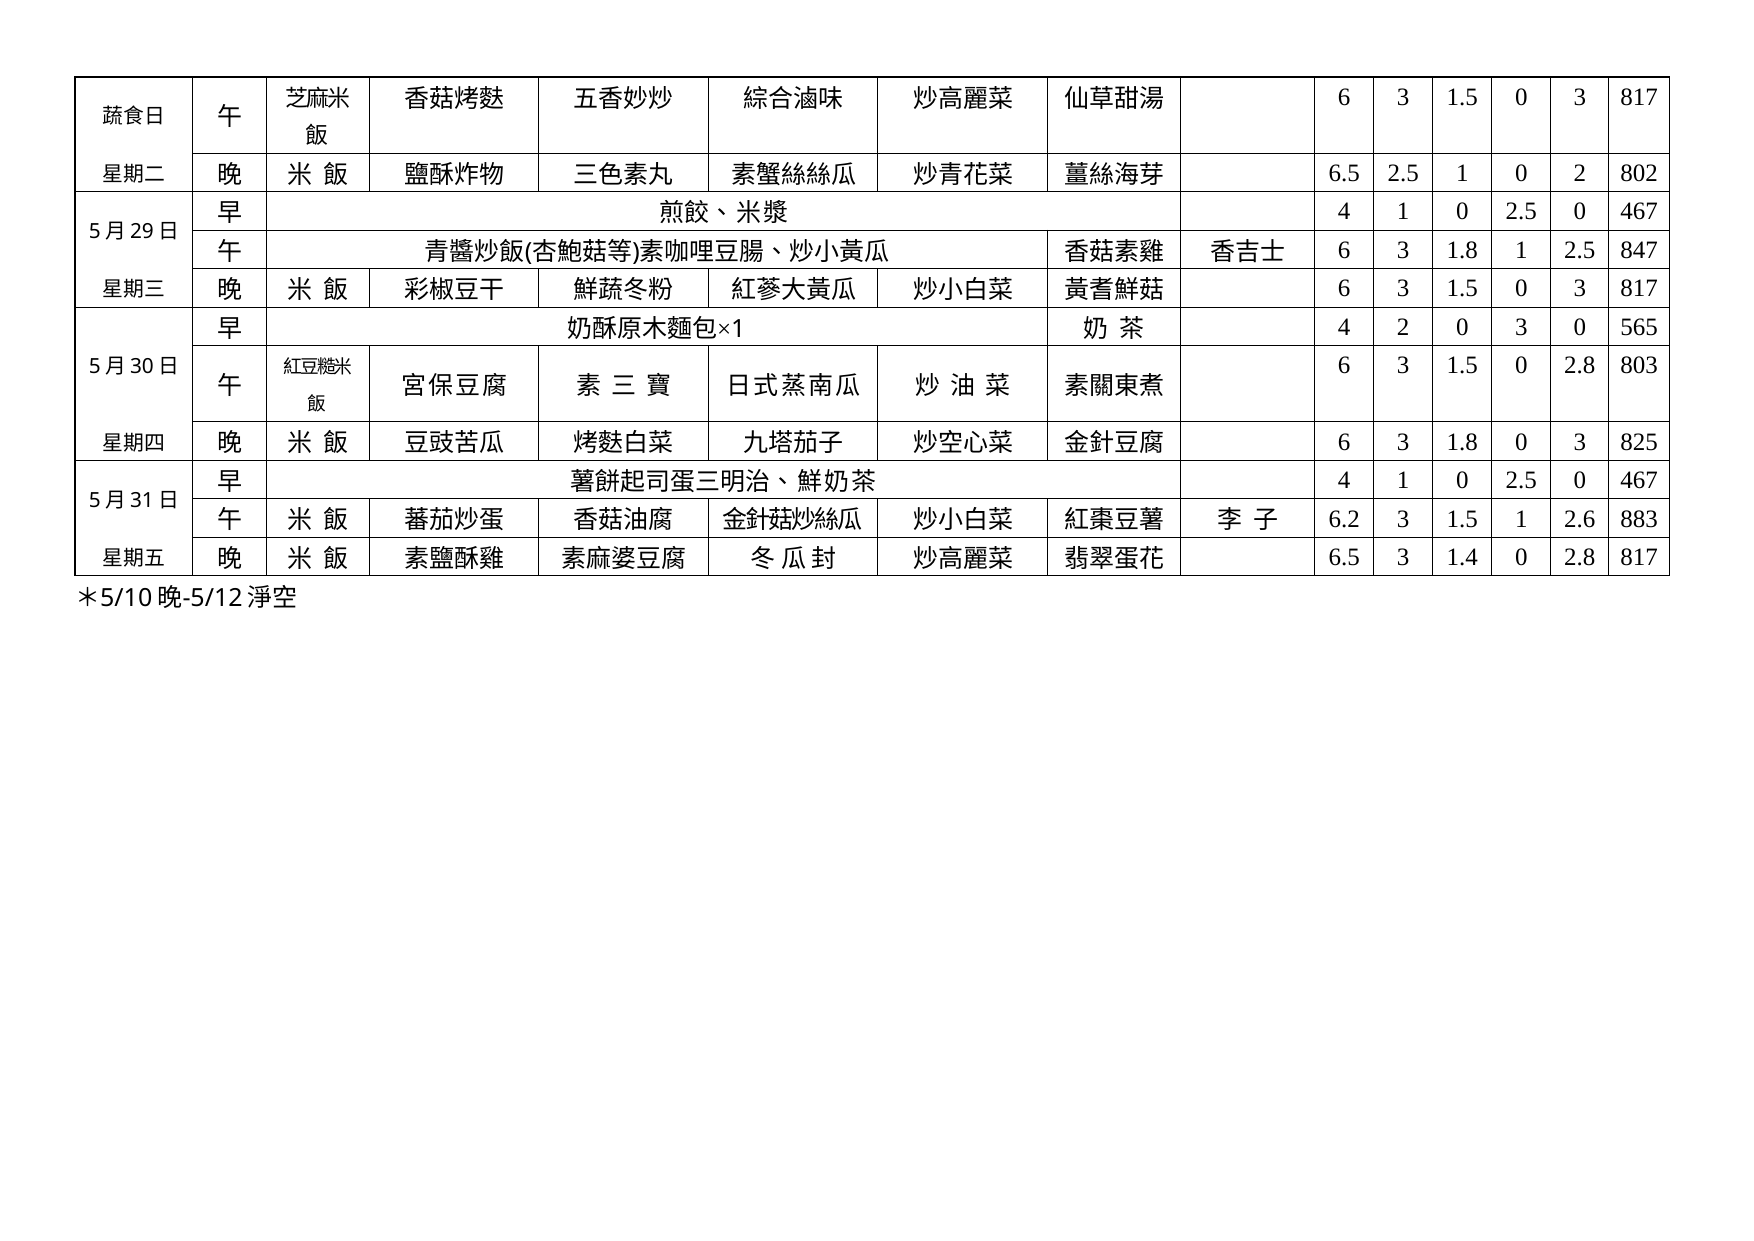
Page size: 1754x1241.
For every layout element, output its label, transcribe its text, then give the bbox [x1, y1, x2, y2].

table_cell 晚 [193, 154, 266, 191]
table_cell [1181, 461, 1314, 498]
table_cell 炒空心菜 [878, 422, 1047, 460]
table_cell 467 [1609, 192, 1669, 229]
table_cell 奶 茶 [1048, 308, 1180, 345]
table_cell 1.8 [1433, 231, 1491, 268]
table_cell 炒高麗菜 [878, 78, 1047, 152]
table_cell [1181, 308, 1314, 345]
table_cell 5月29日 [76, 192, 192, 268]
table_cell 早 [193, 192, 266, 229]
table_cell 九塔茄子 [709, 422, 877, 460]
table_cell 0 [1492, 78, 1550, 152]
table_cell 467 [1609, 461, 1669, 498]
table_cell 5月28日 蔬食日 [76, 78, 192, 152]
table_cell 紅蔘大黃瓜 [709, 269, 877, 307]
table_cell 宮保豆腐 [370, 346, 538, 421]
table_cell 素 三 寶 [539, 346, 708, 421]
table_cell 炒青花菜 [878, 154, 1047, 191]
table_cell 三色素丸 [539, 154, 708, 191]
table_cell 2.5 [1374, 154, 1432, 191]
table_cell 午 [193, 346, 266, 421]
table_cell 煎餃、米漿 [267, 192, 1180, 229]
table_cell 早 [193, 461, 266, 498]
table_cell 0 [1433, 192, 1491, 229]
table_cell 6 [1315, 231, 1373, 268]
table_cell 817 [1609, 538, 1669, 575]
table_cell 晚 [193, 269, 266, 307]
table_cell 3 [1374, 269, 1432, 307]
table_cell 午 [193, 78, 266, 152]
table_cell [1181, 154, 1314, 191]
table_cell [1181, 422, 1314, 460]
table_cell 綜合滷味 [709, 78, 877, 152]
table_cell 米 飯 [267, 154, 369, 191]
table_cell 2.5 [1492, 461, 1550, 498]
table_cell 5月30日 [76, 308, 192, 421]
table_cell 1.5 [1433, 499, 1491, 537]
table_cell 3 [1492, 308, 1550, 345]
table_cell 6.2 [1315, 499, 1373, 537]
table_cell 薑絲海芽 [1048, 154, 1180, 191]
table_cell 青醬炒飯(杏鮑菇等)素咖哩豆腸、炒小黃瓜 [267, 231, 1047, 268]
table_cell 金針菇炒絲瓜 [709, 499, 877, 537]
table_cell 香菇烤麩 [370, 78, 538, 152]
table_cell [1181, 538, 1314, 575]
table_cell 3 [1374, 231, 1432, 268]
table_cell 0 [1551, 461, 1608, 498]
table_cell 1 [1492, 231, 1550, 268]
table_cell 炒高麗菜 [878, 538, 1047, 575]
table_cell 3 [1374, 422, 1432, 460]
table_cell 2.5 [1551, 231, 1608, 268]
table_cell 1 [1374, 192, 1432, 229]
table_cell 素鹽酥雞 [370, 538, 538, 575]
table_cell 蕃茄炒蛋 [370, 499, 538, 537]
table_cell 1.5 [1433, 269, 1491, 307]
table_cell 1.5 [1433, 346, 1491, 421]
table_cell 2.5 [1492, 192, 1550, 229]
table_cell 0 [1492, 269, 1550, 307]
table_cell 6 [1315, 422, 1373, 460]
table_cell 3 [1374, 346, 1432, 421]
table_cell 3 [1551, 422, 1608, 460]
table_cell 芝麻米飯 [267, 78, 369, 152]
table_cell 0 [1551, 308, 1608, 345]
table_cell 2 [1551, 154, 1608, 191]
table_cell 883 [1609, 499, 1669, 537]
table_cell 香吉士 [1181, 231, 1314, 268]
table_cell 802 [1609, 154, 1669, 191]
table_cell 2.6 [1551, 499, 1608, 537]
table_cell 日式蒸南瓜 [709, 346, 877, 421]
table_cell 素麻婆豆腐 [539, 538, 708, 575]
table_cell 炒小白菜 [878, 499, 1047, 537]
table_cell 素關東煮 [1048, 346, 1180, 421]
table_cell 仙草甜湯 [1048, 78, 1180, 152]
table_cell 烤麩白菜 [539, 422, 708, 460]
table_cell 1.4 [1433, 538, 1491, 575]
table_cell 825 [1609, 422, 1669, 460]
table_cell 紅豆糙米飯 [267, 346, 369, 421]
table_cell 5月31日 [76, 461, 192, 537]
table_cell 星期二 [76, 153, 192, 191]
table_cell 午 [193, 499, 266, 537]
table_cell 米 飯 [267, 499, 369, 537]
table_cell 1 [1433, 154, 1491, 191]
table_cell 4 [1315, 192, 1373, 229]
table_cell 彩椒豆干 [370, 269, 538, 307]
table_cell 紅棗豆薯 [1048, 499, 1180, 537]
table_cell 星期五 [76, 537, 192, 575]
table_cell 847 [1609, 231, 1669, 268]
table_cell 817 [1609, 269, 1669, 307]
table_cell 6.5 [1315, 538, 1373, 575]
table_cell 4 [1315, 308, 1373, 345]
table_cell 817 [1609, 78, 1669, 152]
table_cell 五香妙炒 [539, 78, 708, 152]
table_cell 0 [1433, 308, 1491, 345]
table_cell 米 飯 [267, 422, 369, 460]
table_cell 2 [1374, 308, 1432, 345]
table_cell 2.8 [1551, 346, 1608, 421]
table_cell 3 [1374, 538, 1432, 575]
table_cell 6 [1315, 78, 1373, 152]
table_cell 1 [1374, 461, 1432, 498]
table_cell 6.5 [1315, 154, 1373, 191]
table_cell [1181, 192, 1314, 229]
table_cell 鹽酥炸物 [370, 154, 538, 191]
table_cell 803 [1609, 346, 1669, 421]
table_cell 0 [1551, 192, 1608, 229]
table_cell 奶酥原木麵包×1 [267, 308, 1047, 345]
table_cell 1.8 [1433, 422, 1491, 460]
table_cell 0 [1492, 154, 1550, 191]
table_cell 翡翠蛋花 [1048, 538, 1180, 575]
table_cell 黃耆鮮菇 [1048, 269, 1180, 307]
table_cell 薯餅起司蛋三明治、鮮奶茶 [267, 461, 1180, 498]
table_cell 6 [1315, 346, 1373, 421]
table_cell 炒 油 菜 [878, 346, 1047, 421]
table_cell 冬 瓜 封 [709, 538, 877, 575]
table_cell 香菇素雞 [1048, 231, 1180, 268]
table_cell 豆豉苦瓜 [370, 422, 538, 460]
table_cell 1.5 [1433, 78, 1491, 152]
table_cell 0 [1492, 422, 1550, 460]
table_cell 炒小白菜 [878, 269, 1047, 307]
table_cell 米 飯 [267, 538, 369, 575]
table_cell 3 [1374, 78, 1432, 152]
table_cell [1181, 78, 1314, 152]
table_cell 1 [1492, 499, 1550, 537]
table_cell 2.8 [1551, 538, 1608, 575]
table_cell 星期三 [76, 268, 192, 307]
table_cell [1181, 346, 1314, 421]
table_cell 金針豆腐 [1048, 422, 1180, 460]
table_cell 3 [1551, 78, 1608, 152]
table_cell 晚 [193, 538, 266, 575]
table_cell 素蟹絲絲瓜 [709, 154, 877, 191]
text ＊5/10晚-5/12淨空 [75, 576, 1679, 614]
table_cell 0 [1492, 346, 1550, 421]
table_cell 6 [1315, 269, 1373, 307]
table_cell 晚 [193, 422, 266, 460]
table_cell 午 [193, 231, 266, 268]
table_cell 565 [1609, 308, 1669, 345]
table_cell 米 飯 [267, 269, 369, 307]
table_cell 3 [1374, 499, 1432, 537]
table_cell [1181, 269, 1314, 307]
table_cell 0 [1492, 538, 1550, 575]
table_cell 鮮蔬冬粉 [539, 269, 708, 307]
table_cell 4 [1315, 461, 1373, 498]
table_cell 星期四 [76, 421, 192, 460]
table_cell 早 [193, 308, 266, 345]
table_cell 0 [1433, 461, 1491, 498]
table_cell 3 [1551, 269, 1608, 307]
table_cell 李 子 [1181, 499, 1314, 537]
table_cell 香菇油腐 [539, 499, 708, 537]
